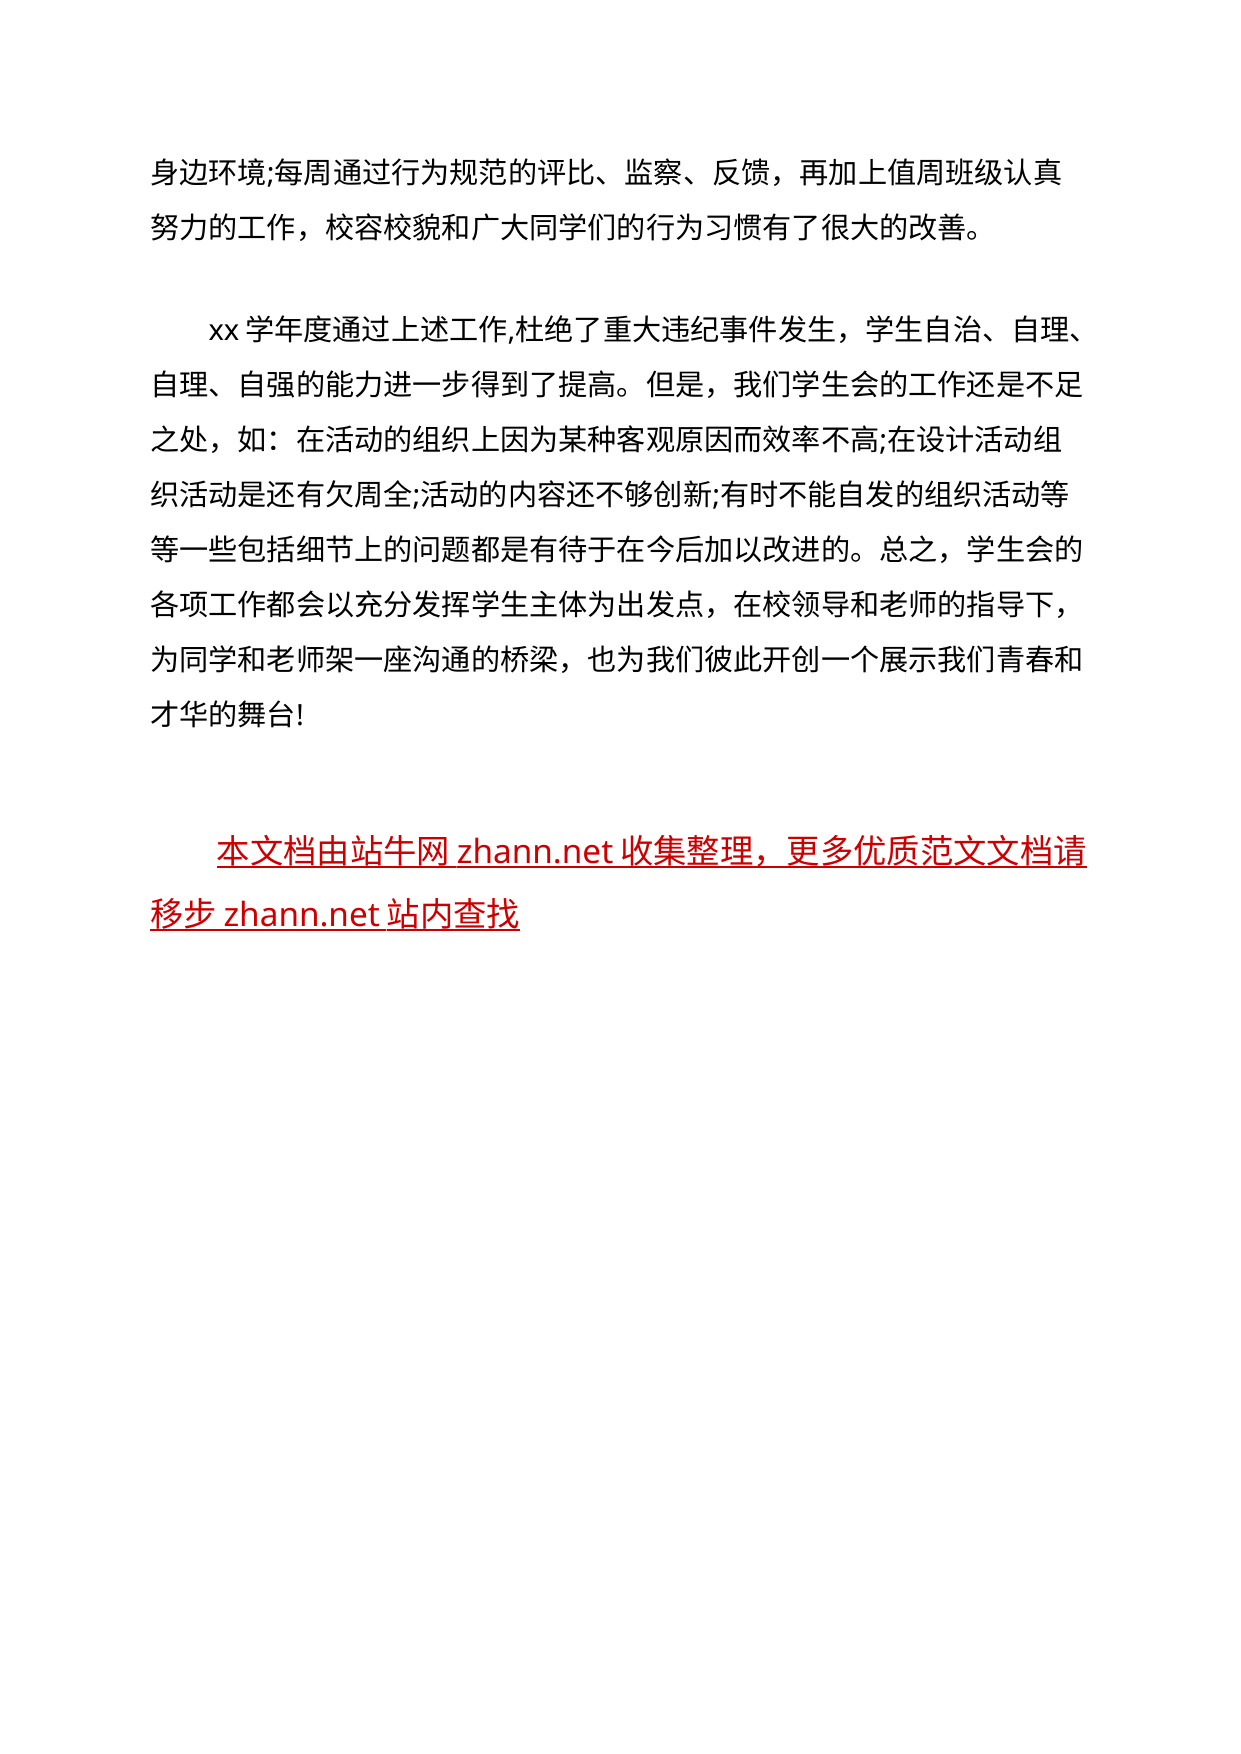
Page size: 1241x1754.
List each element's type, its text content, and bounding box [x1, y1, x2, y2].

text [150, 150, 1090, 247]
text 本文档由站牛网zhann.net收集整理，更多优质范文文档请移步zhann.net站内查找 [150, 824, 1090, 936]
text xx学年度通过上述工作,杜绝了重大违纪事件发生，学生自治、自理、自理、自强的能力进一步得到了提高。但是，我们学生会的工作还是不足之处，如：在活动的组织上因为某种客观原因而效率不高;在设计活动组织活动是还有欠周全;活动的内容还不够创新;有时不能自发的组织活动等等一些包括细节上的问题都是有待于在今后加以改进的。总之，学生会的各项工作都会以充分发挥学生主体为出发点，在校领导和老师的指导下，为同学和老师架一座沟通的桥梁，也为我们彼此开创一个展示我们青春和才华的舞台! [150, 307, 1090, 734]
